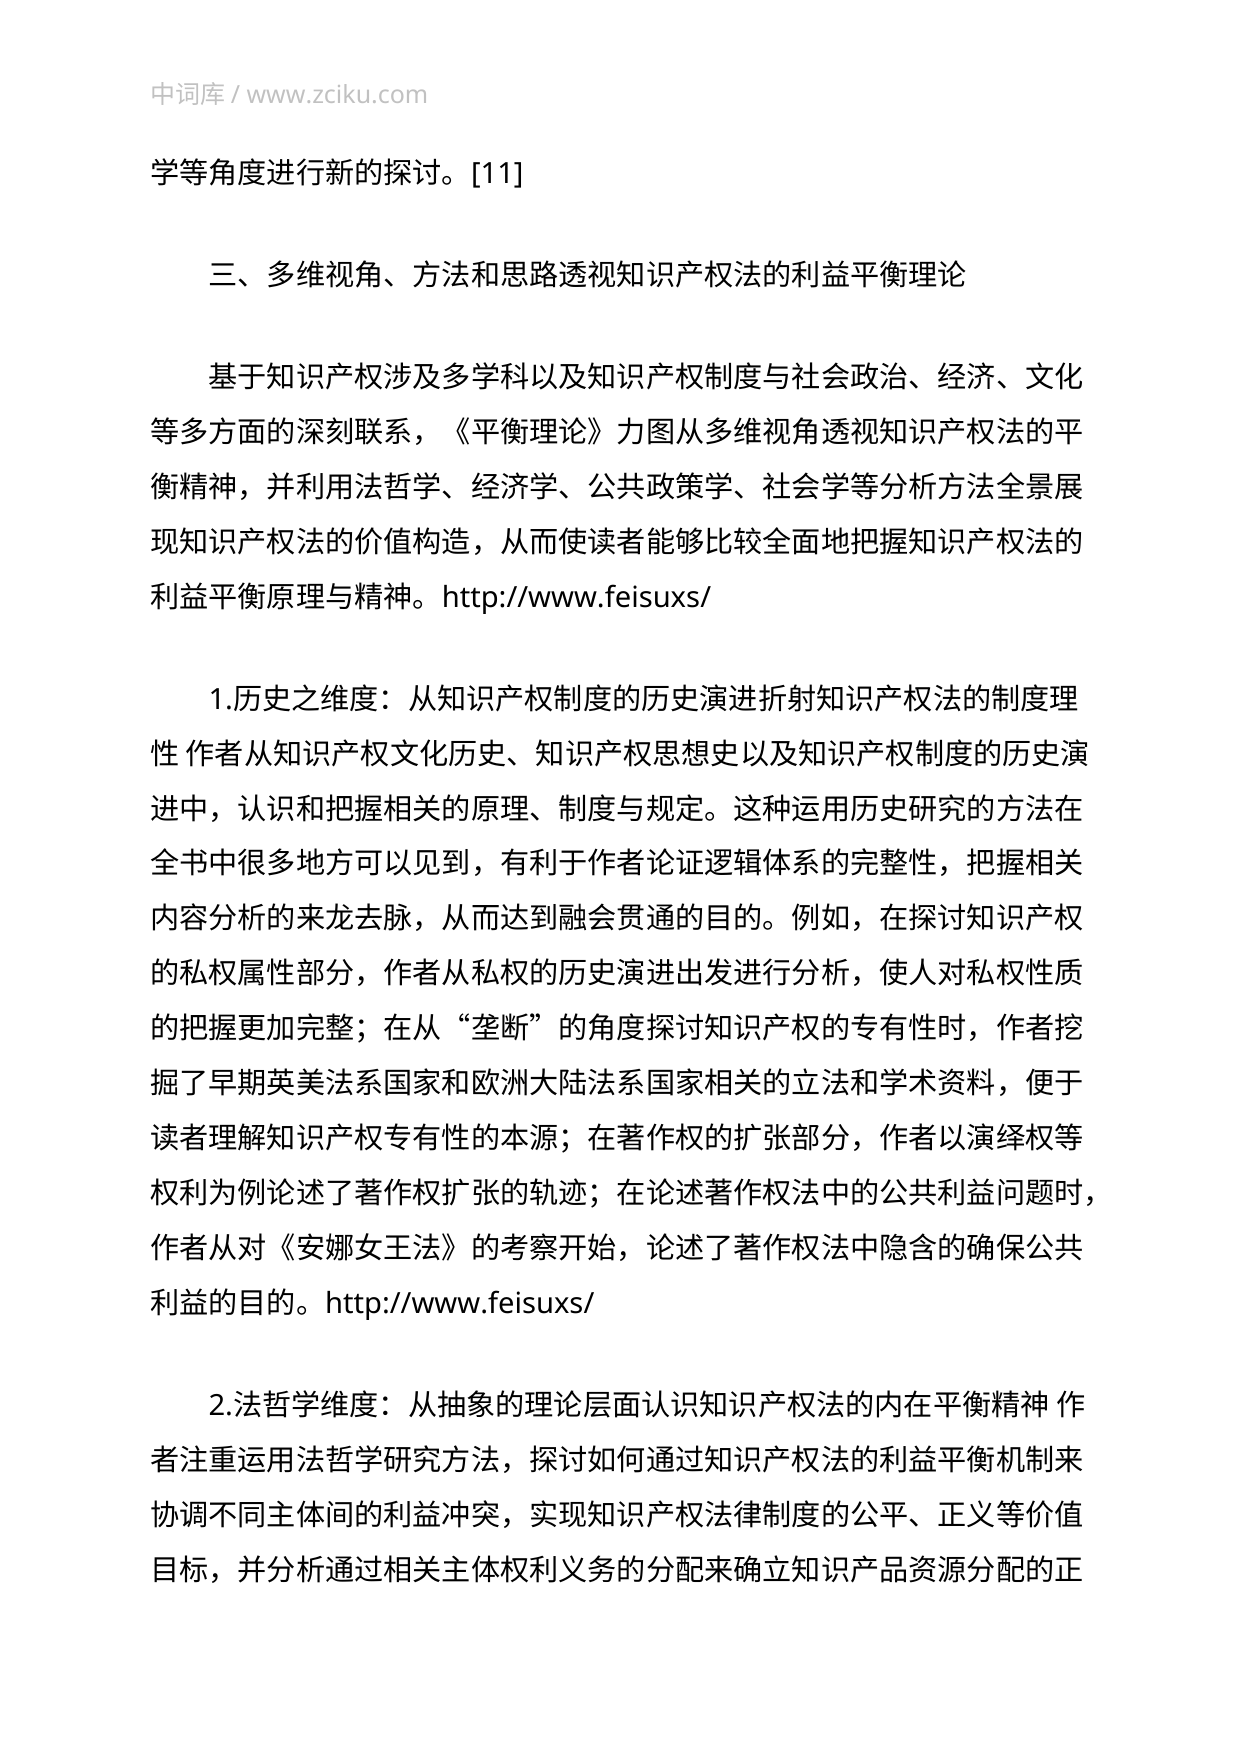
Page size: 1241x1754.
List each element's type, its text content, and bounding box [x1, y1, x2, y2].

text 1.历史之维度：从知识产权制度的历史演进折射知识产权法的制度理性 作者从知识产权文化历史、知识产权思想史以及知识产权制度的历史演进中，认识和把握相关的原理、制度与规定。这种运用历史研究的方法在全书中很多地方可以见到，有利于作者论证逻辑体系的完整性，把握相关内容分析的来龙去脉，从而达到融会贯通的目的。例如，在探讨知识产权的私权属性部分，作者从私权的历史演进出发进行分析，使人对私权性质的把握更加完整；在从“垄断”的角度探讨知识产权的专有性时，作者挖掘了早期英美法系国家和欧洲大陆法系国家相关的立法和学术资料，便于读者理解知识产权专有性的本源；在著作权的扩张部分，作者以演绎权等权利为例论述了著作权扩张的轨迹；在论述著作权法中的公共利益问题时，作者从对《安娜女王法》的考察开始，论述了著作权法中隐含的确保公共利益的目的。http://www.feisuxs/ [150, 675, 1090, 1322]
text 三、多维视角、方法和思路透视知识产权法的利益平衡理论 [150, 252, 1090, 294]
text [150, 1381, 1090, 1588]
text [150, 150, 1090, 192]
text 基于知识产权涉及多学科以及知识产权制度与社会政治、经济、文化等多方面的深刻联系，《平衡理论》力图从多维视角透视知识产权法的平衡精神，并利用法哲学、经济学、公共政策学、社会学等分析方法全景展现知识产权法的价值构造，从而使读者能够比较全面地把握知识产权法的利益平衡原理与精神。http://www.feisuxs/ [150, 354, 1090, 616]
